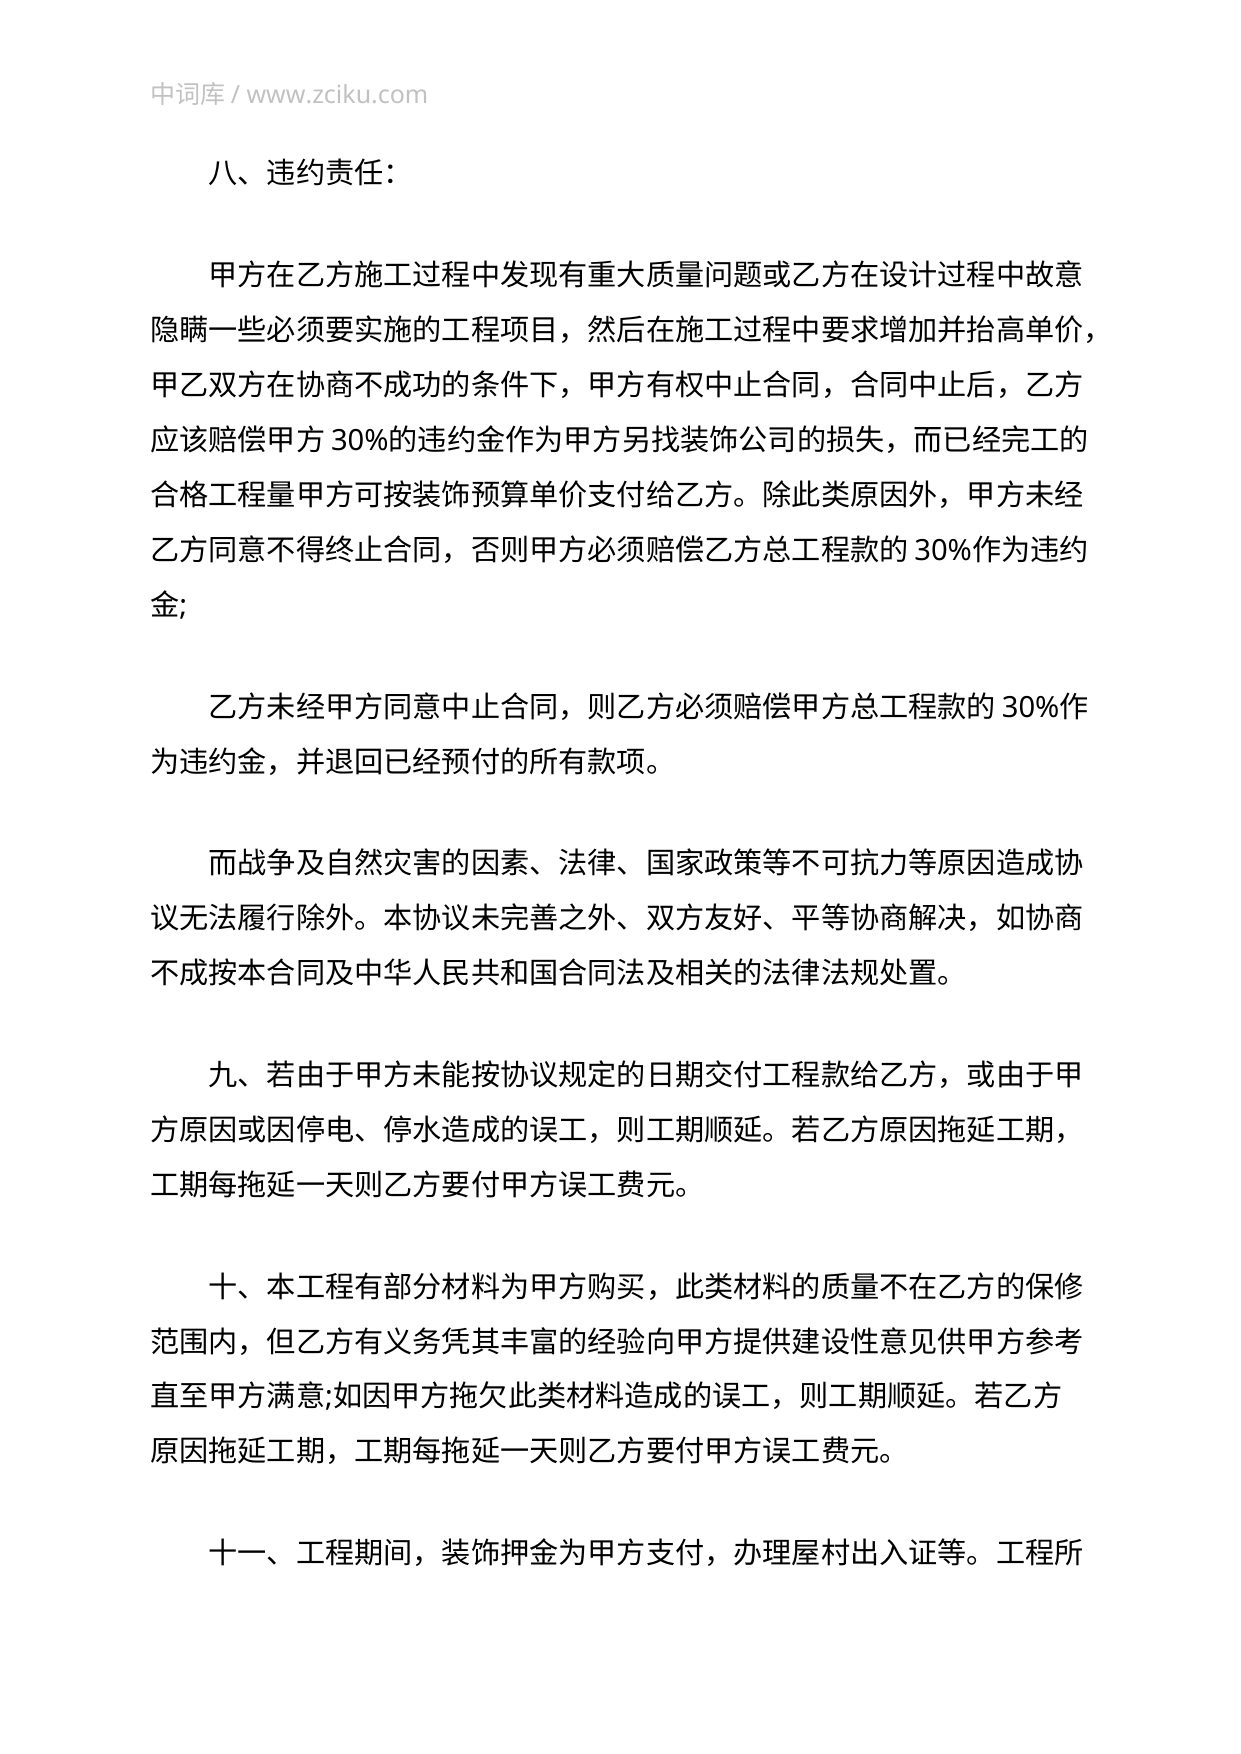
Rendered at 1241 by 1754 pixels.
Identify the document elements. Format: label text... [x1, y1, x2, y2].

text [150, 1530, 1090, 1572]
text 乙方未经甲方同意中止合同，则乙方必须赔偿甲方总工程款的30%作为违约金，并退回已经预付的所有款项。 [150, 683, 1090, 781]
text 甲方在乙方施工过程中发现有重大质量问题或乙方在设计过程中故意隐瞒一些必须要实施的工程项目，然后在施工过程中要求增加并抬高单价，甲乙双方在协商不成功的条件下，甲方有权中止合同，合同中止后，乙方应该赔偿甲方30%的违约金作为甲方另找装饰公司的损失，而已经完工的合格工程量甲方可按装饰预算单价支付给乙方。除此类原因外，甲方未经乙方同意不得终止合同，否则甲方必须赔偿乙方总工程款的30%作为违约金; [150, 252, 1090, 624]
text 而战争及自然灾害的因素、法律、国家政策等不可抗力等原因造成协议无法履行除外。本协议未完善之外、双方友好、平等协商解决，如协商不成按本合同及中华人民共和国合同法及相关的法律法规处置。 [150, 840, 1090, 992]
text 九、若由于甲方未能按协议规定的日期交付工程款给乙方，或由于甲方原因或因停电、停水造成的误工，则工期顺延。若乙方原因拖延工期，工期每拖延一天则乙方要付甲方误工费元。 [150, 1052, 1090, 1204]
text 十、本工程有部分材料为甲方购买，此类材料的质量不在乙方的保修范围内，但乙方有义务凭其丰富的经验向甲方提供建设性意见供甲方参考直至甲方满意;如因甲方拖欠此类材料造成的误工，则工期顺延。若乙方原因拖延工期，工期每拖延一天则乙方要付甲方误工费元。 [150, 1263, 1090, 1470]
text 八、违约责任： [150, 150, 1090, 192]
